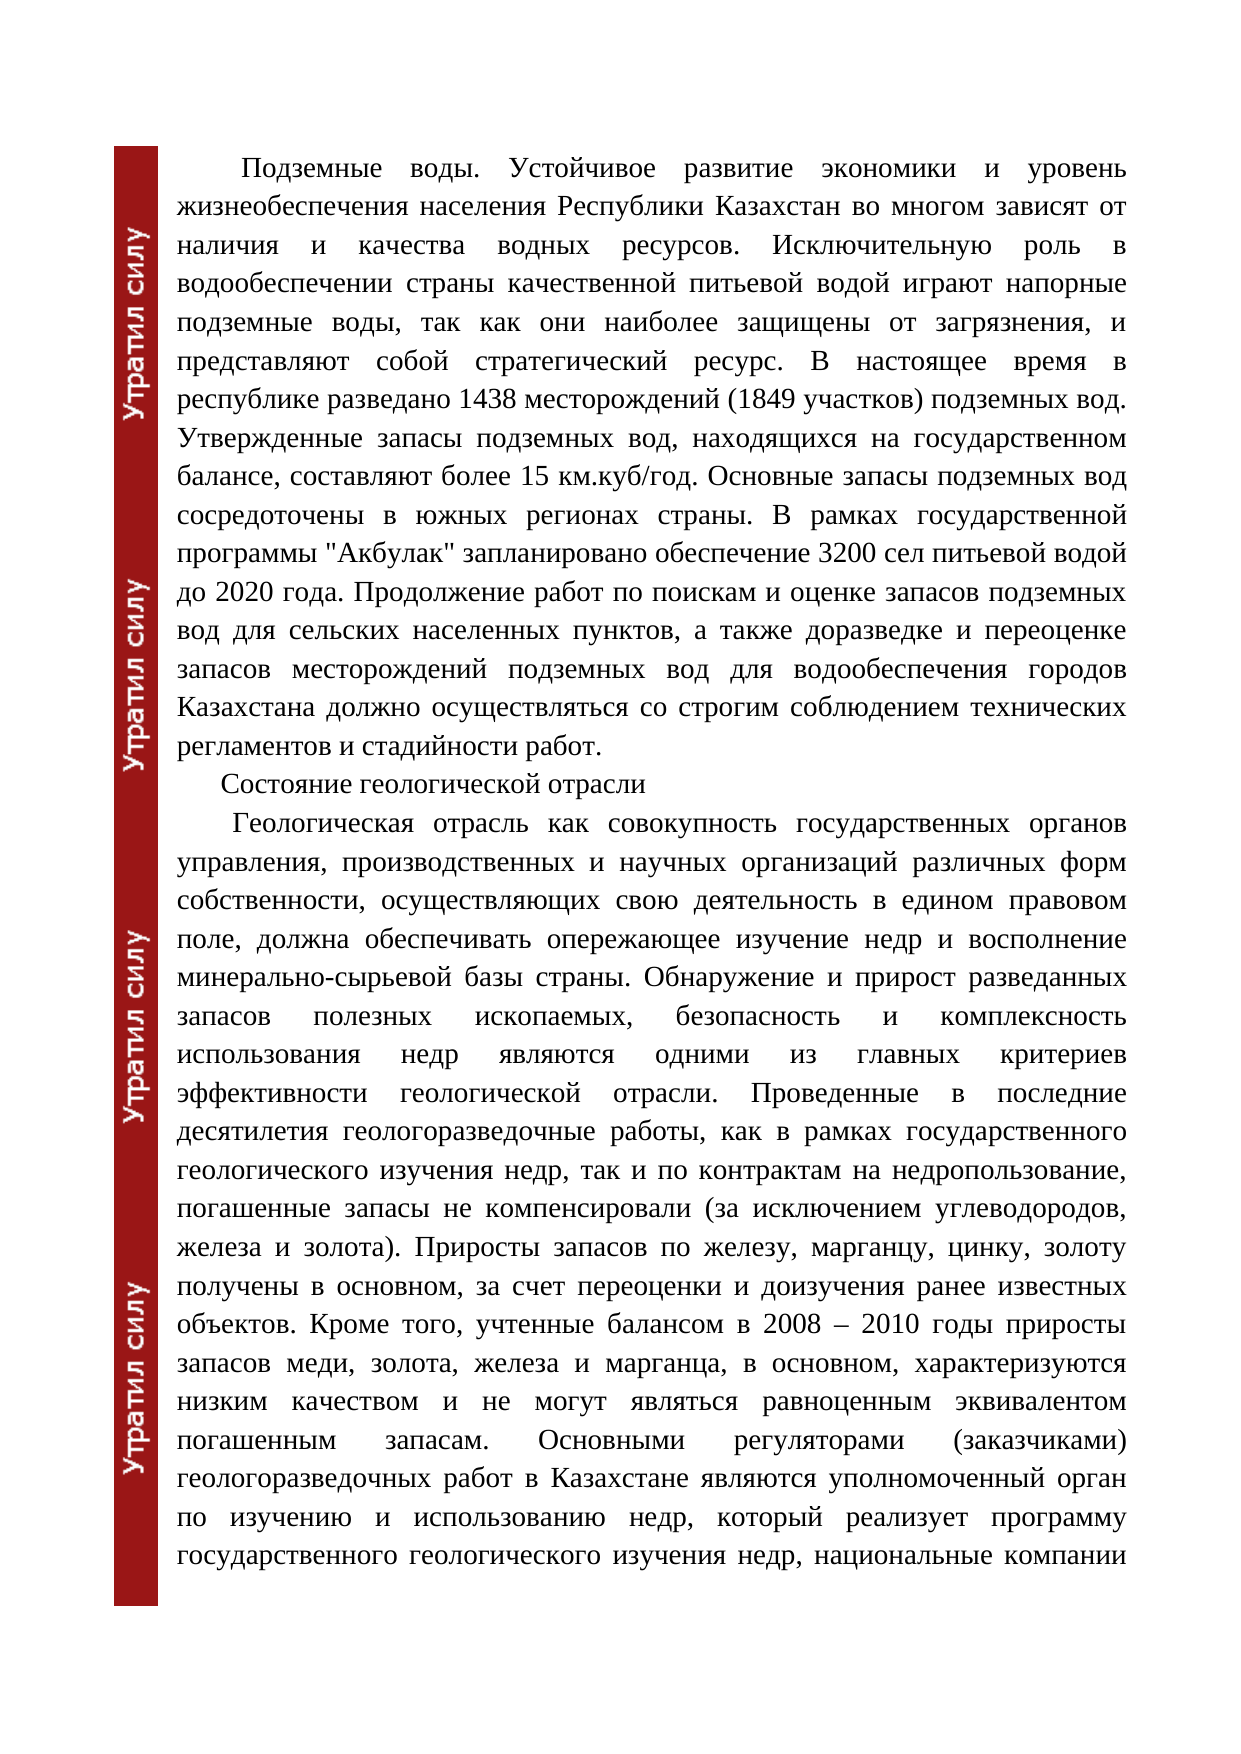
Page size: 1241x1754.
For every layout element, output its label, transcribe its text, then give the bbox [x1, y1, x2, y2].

picture [114, 762, 158, 767]
picture [114, 1571, 158, 1606]
text Состояние геологической отрасли [112, 767, 1128, 800]
text Подземные воды. Устойчивое развитие экономики и уровень жизнеобеспечения населения Республики Казахстан во многом зависят от наличия и качества водных ресурсов. Исключительную роль в водообеспечении страны качественной питьевой водой играют напорные подземные воды, так как они наиболее защищены от загрязнения, и представляют собой стратегический ресурс. В настоящее время в республике разведано 1438 месторождений (1849 участков) подземных вод. Утвержденные запасы подземных вод, находящихся на государственном балансе, составляют более 15 км.куб/год. Основные запасы подземных вод сосредоточены в южных регионах страны. В рамках государственной программы "Акбулак" запланировано обеспечение 3200 сел питьевой водой до 2020 года. Продолжение работ по поискам и оценке запасов подземных вод для сельских населенных пунктов, а также доразведке и переоценке запасов месторождений подземных вод для водообеспечения городов Казахстана должно осуществляться со строгим соблюдением технических регламентов и стадийности работ. [112, 150, 1128, 762]
picture [114, 146, 158, 150]
picture [114, 800, 158, 805]
